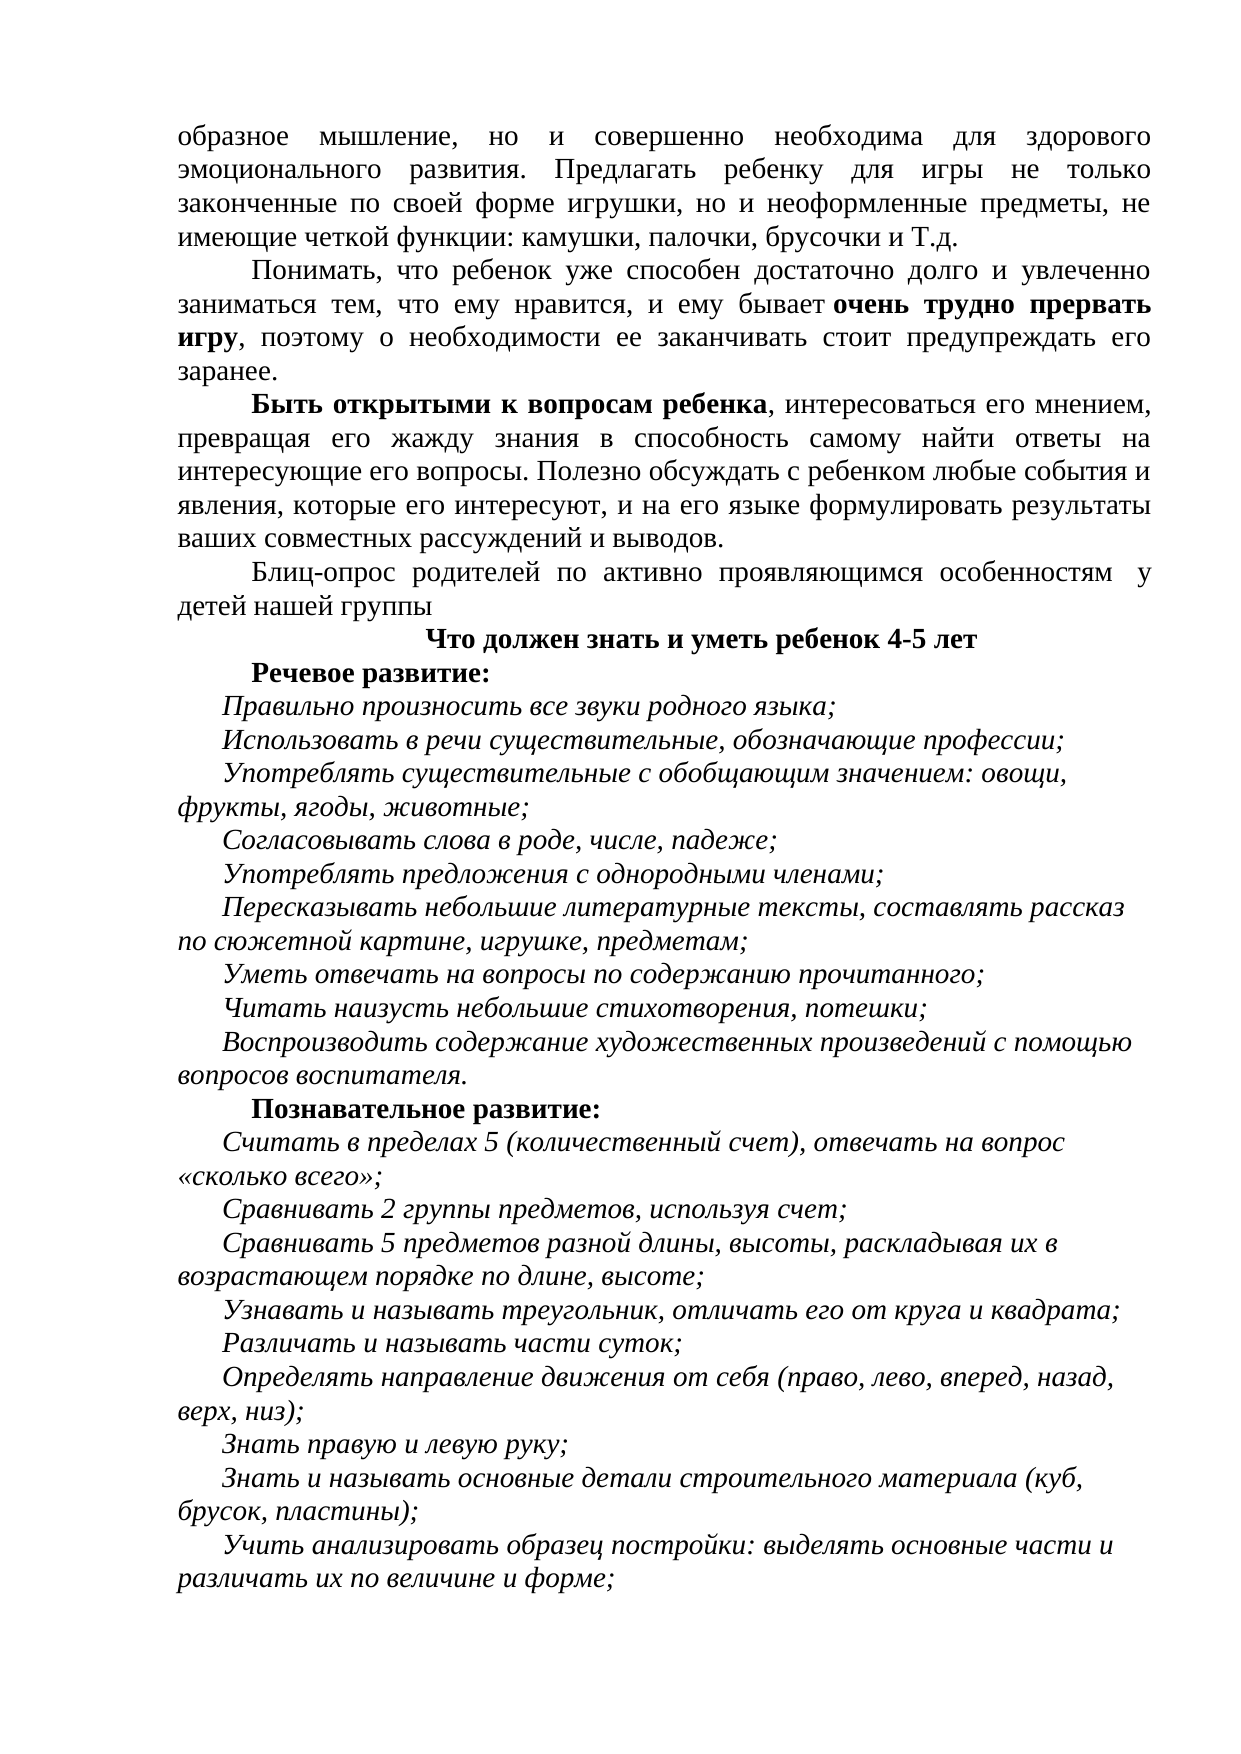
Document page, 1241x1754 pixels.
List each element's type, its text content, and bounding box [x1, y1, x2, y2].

text Быть открытыми к вопросам ребенка, интересоваться его мнением, превращая его жажду знания в способность самому найти ответы на интересующие его вопросы. Полезно обсуждать с ребенком любые события и явления, которые его интересуют, и на его языке формулировать результаты ваших совместных рассуждений и выводов. [177, 386, 1152, 554]
text Знать и называть основные детали строительного материала (куб, брусок, пластины); [177, 1460, 1152, 1527]
text Что должен знать и уметь ребенок 4-5 лет [177, 621, 1152, 655]
text Узнавать и называть треугольник, отличать его от круга и квадрата; [177, 1292, 1152, 1326]
text Пересказывать небольшие литературные тексты, составлять рассказ по сюжетной картине, игрушке, предметам; [177, 889, 1152, 957]
text Считать в пределах 5 (количественный счет), отвечать на вопрос «сколько всего»; [177, 1124, 1152, 1191]
text Использовать в речи существительные, обозначающие профессии; [177, 722, 1152, 755]
text Понимать, что ребенок уже способен достаточно долго и увлеченно заниматься тем, что ему нравится, и ему бывает очень трудно прервать игру, поэтому о необходимости ее заканчивать стоит предупреждать его заранее. [177, 252, 1152, 386]
text Блиц-опрос родителей по активно проявляющимся особенностям у детей нашей группы [177, 554, 1152, 621]
text Согласовывать слова в роде, числе, падеже; [177, 822, 1152, 856]
text Сравнивать 2 группы предметов, используя счет; [177, 1191, 1152, 1225]
text Различать и называть части суток; [177, 1326, 1152, 1359]
text Сравнивать 5 предметов разной длины, высоты, раскладывая их в возрастающем порядке по длине, высоте; [177, 1225, 1152, 1292]
text Уметь отвечать на вопросы по содержанию прочитанного; [177, 957, 1152, 990]
text Речевое развитие: [177, 655, 1152, 688]
text Правильно произносить все звуки родного языка; [177, 688, 1152, 722]
text Знать правую и левую руку; [177, 1426, 1152, 1460]
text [177, 118, 1152, 252]
text Познавательное развитие: [177, 1091, 1152, 1124]
text Употреблять существительные с обобщающим значением: овощи, фрукты, ягоды, животные; [177, 755, 1152, 822]
text Определять направление движения от себя (право, лево, вперед, назад, верх, низ); [177, 1359, 1152, 1426]
text Учить анализировать образец постройки: выделять основные части и различать их по величине и форме; [177, 1527, 1152, 1594]
text Воспроизводить содержание художественных произведений с помощью вопросов воспитателя. [177, 1024, 1152, 1091]
text Употреблять предложения с однородными членами; [177, 856, 1152, 889]
text Читать наизусть небольшие стихотворения, потешки; [177, 990, 1152, 1024]
